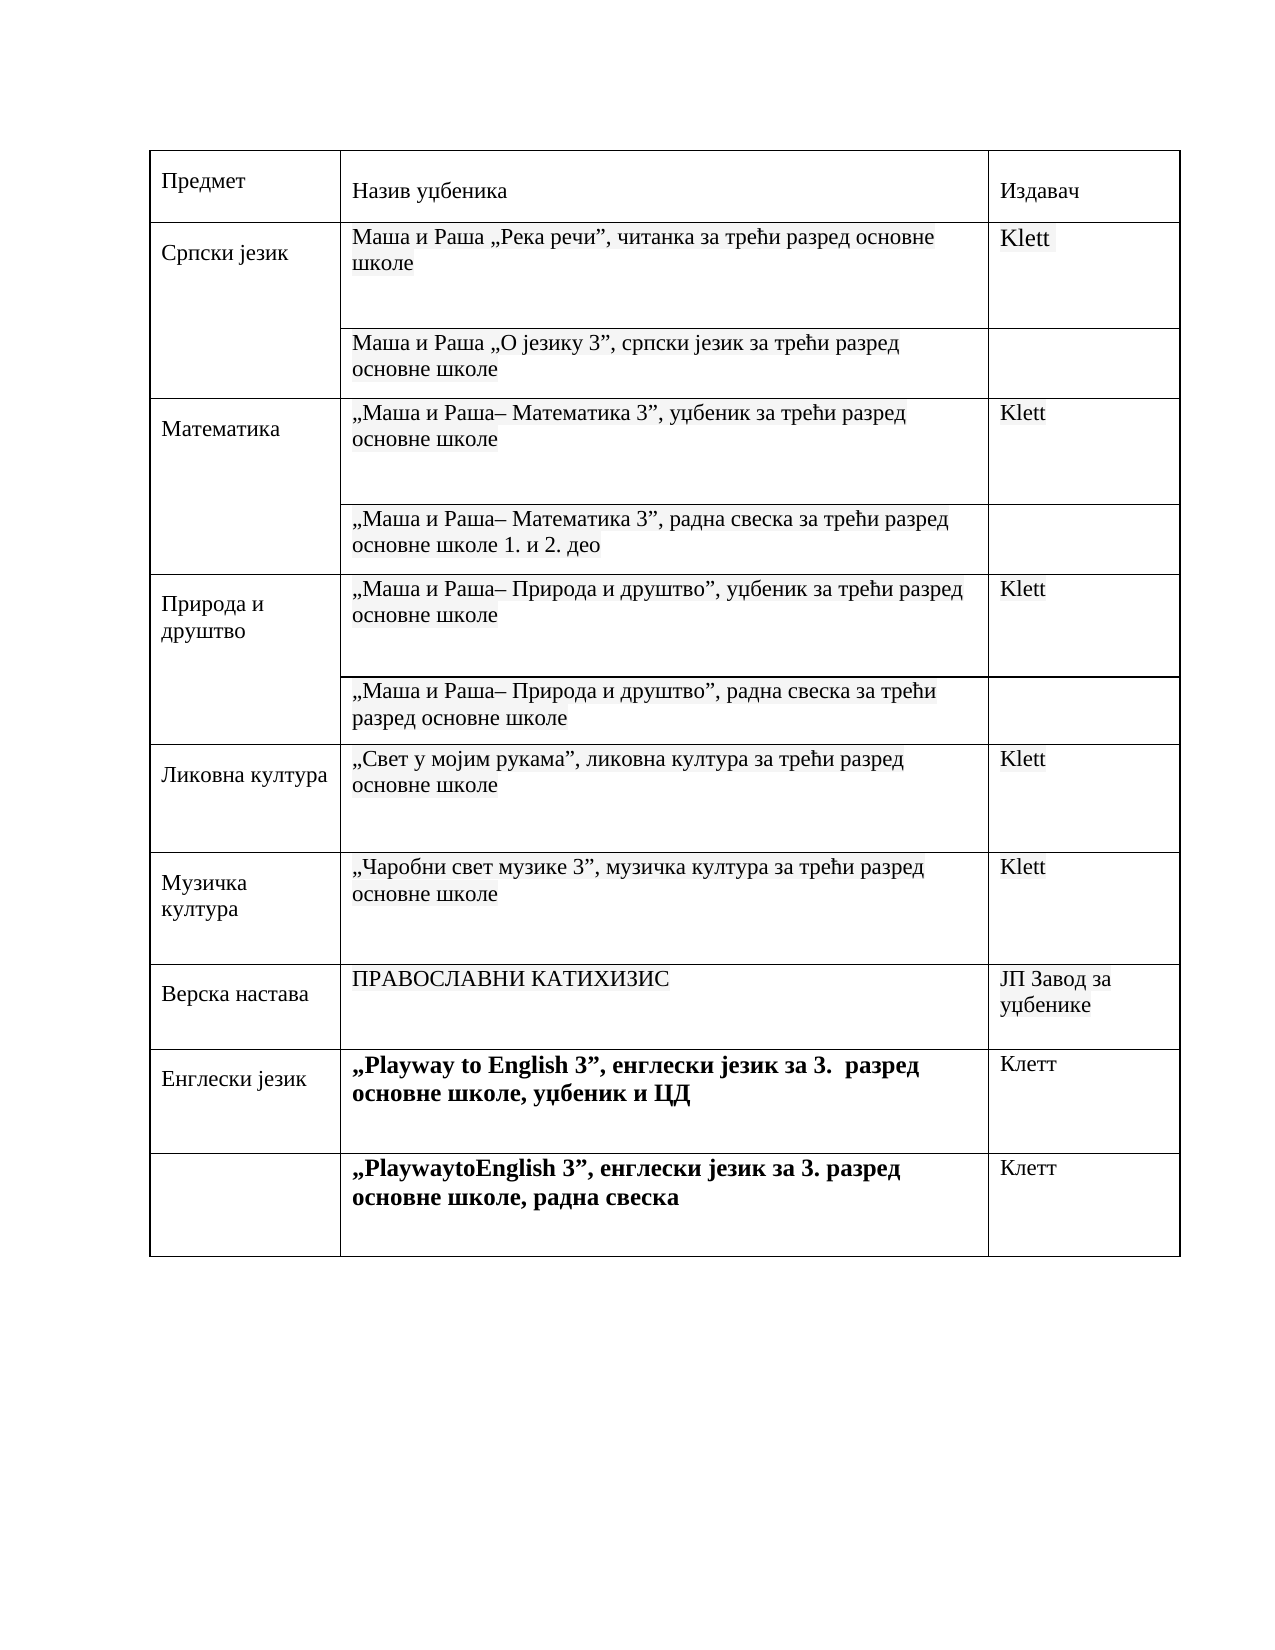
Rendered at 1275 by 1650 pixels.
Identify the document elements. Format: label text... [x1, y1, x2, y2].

table_cell Klett [989, 399, 1179, 504]
table_header Предмет [151, 151, 340, 222]
table_cell Клетт [989, 1154, 1179, 1256]
table_cell Верска настава [151, 965, 340, 1049]
table_cell „Маша и Раша– Природа и друштво”, радна свеска за трећи разред основне школе [341, 678, 988, 744]
table_header Назив уџбеника [341, 151, 988, 222]
table_cell [989, 505, 1179, 574]
table_cell Ликовна култура [151, 745, 340, 852]
table_cell Српски језик [151, 223, 340, 398]
table_cell Енглески језик [151, 1050, 340, 1152]
table_cell „Маша и Раша– Математика 3”, уџбеник за трећи разред основне школе [341, 399, 988, 504]
table_cell Klett [989, 745, 1179, 852]
table_cell „Свет у мојим рукама”, ликовна култура за трећи разред основне школе [341, 745, 988, 852]
table_cell „PlaywaytoEnglish 3”, енглески језик за 3. разред основне школе, радна свеска [341, 1154, 988, 1256]
table_cell Маша и Раша „О језику 3”, српски језик за трећи разред основне школе [341, 329, 988, 398]
table_cell ЈП Завод за уџбенике [989, 965, 1179, 1049]
table_cell Маша и Раша „Река речи”, читанка за трећи разред основне школе [341, 223, 988, 328]
table_cell „Маша и Раша– Природа и друштво”, уџбеник за трећи разред основне школе [341, 575, 988, 676]
table_cell [989, 678, 1179, 744]
table_cell Klett [989, 223, 1179, 328]
table_cell Klett [989, 853, 1179, 963]
table_cell [989, 329, 1179, 398]
table_cell Klett [989, 575, 1179, 676]
table_cell „Чаробни свет музике 3”, музичка култура за трећи разред основне школе [341, 853, 988, 963]
table_cell ПРАВОСЛАВНИ КАТИХИЗИС [341, 965, 988, 1049]
table_cell Музичка култура [151, 853, 340, 963]
table_cell „Маша и Раша– Математика 3”, радна свеска за трећи разред основне школе 1. и 2. део [341, 505, 988, 574]
table_cell Математика [151, 399, 340, 574]
table_cell Природа и друштво [151, 575, 340, 744]
table_cell [151, 1154, 340, 1256]
table_header Издавач [989, 151, 1179, 222]
table_cell Клетт [989, 1050, 1179, 1152]
table_cell „Playway to English 3”, енглески језик за 3. разред основне школе, уџбеник и ЦД [341, 1050, 988, 1152]
